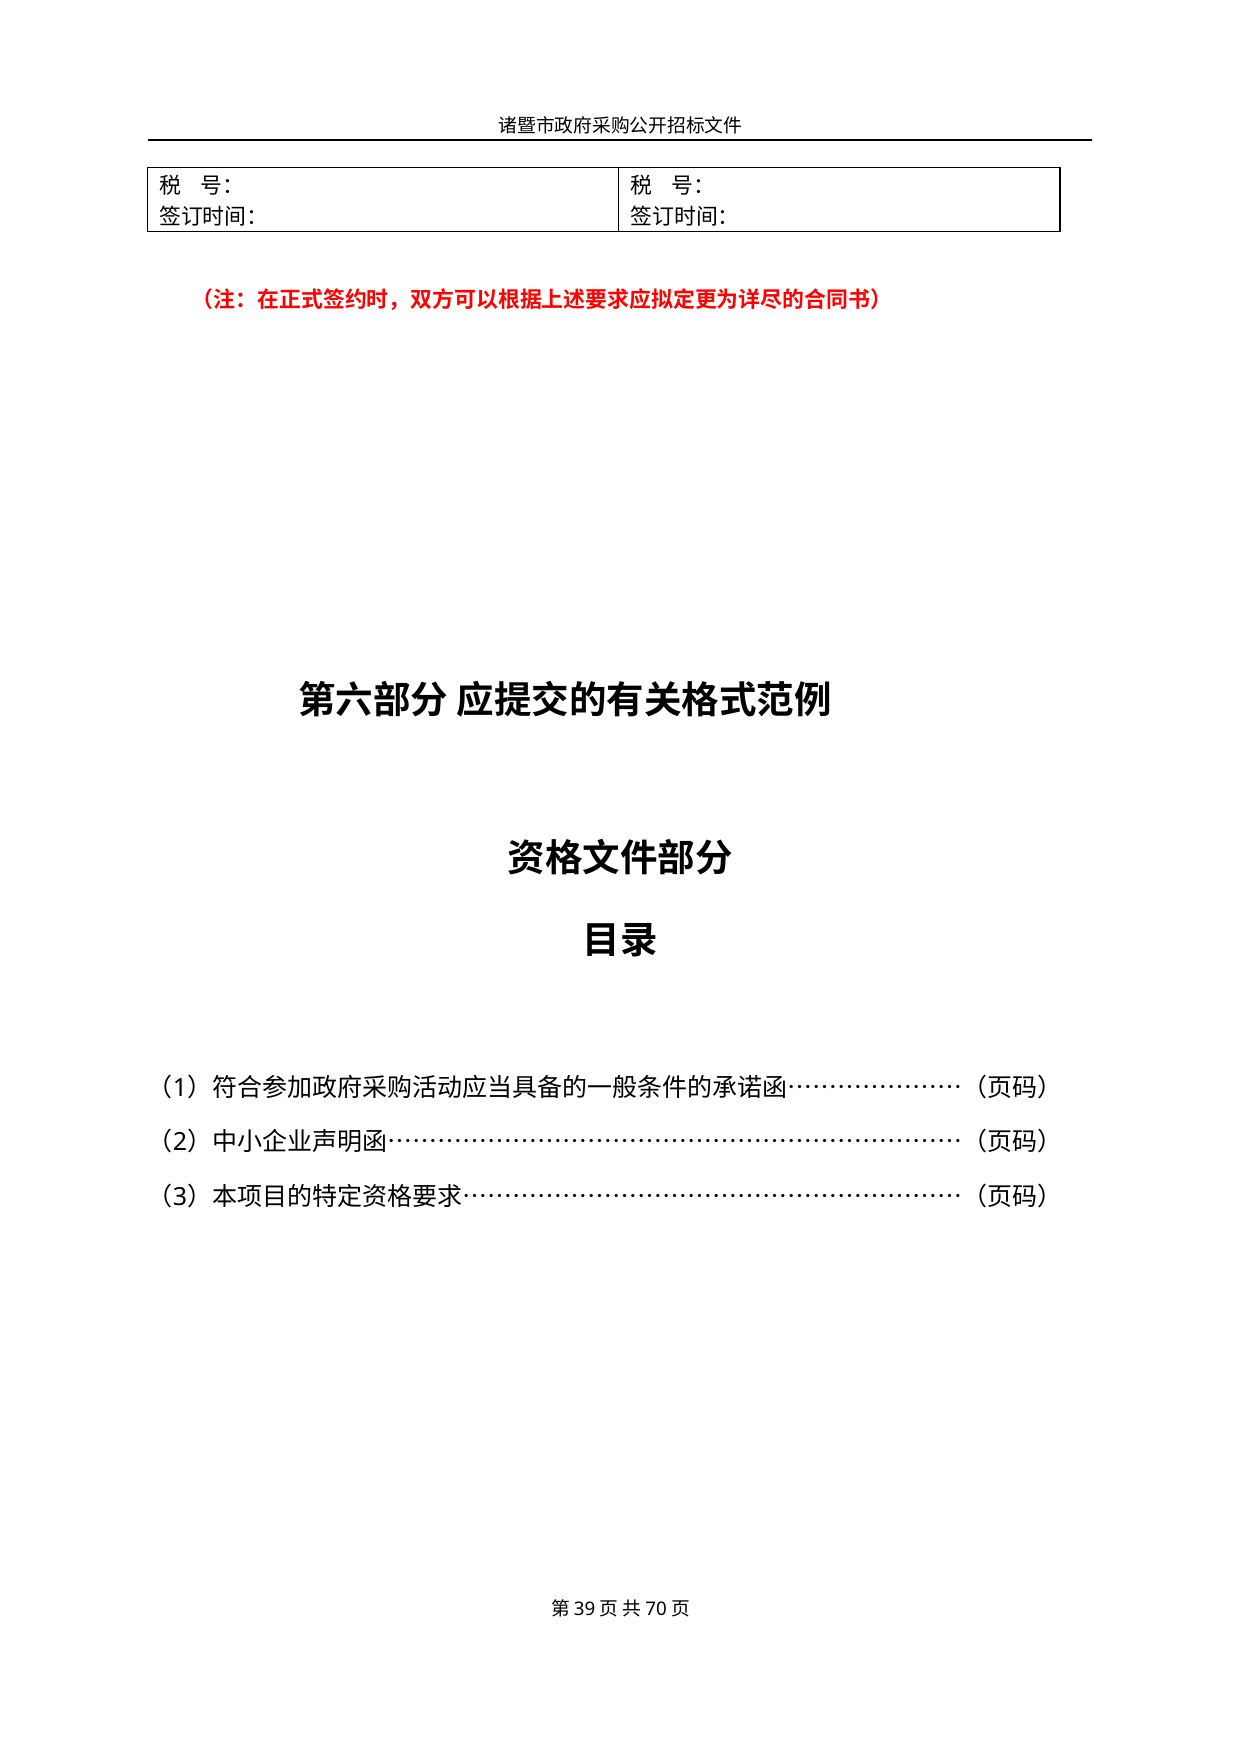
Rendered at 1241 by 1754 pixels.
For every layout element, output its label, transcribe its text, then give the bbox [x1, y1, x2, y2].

text （2）中小企业声明函……………………………………………………………（页码） [148, 1122, 1092, 1158]
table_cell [619, 168, 1059, 231]
text 资格文件部分 [148, 828, 1092, 882]
text （注：在正式签约时，双方可以根据上述要求应拟定更为详尽的合同书） [148, 282, 1092, 314]
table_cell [148, 168, 618, 231]
text 目录 [148, 909, 1092, 964]
text （1）符合参加政府采购活动应当具备的一般条件的承诺函…………………（页码） [148, 1067, 1092, 1104]
text 第六部分 应提交的有关格式范例 [223, 670, 1092, 724]
text （3）本项目的特定资格要求……………………………………………………（页码） [148, 1176, 1092, 1212]
